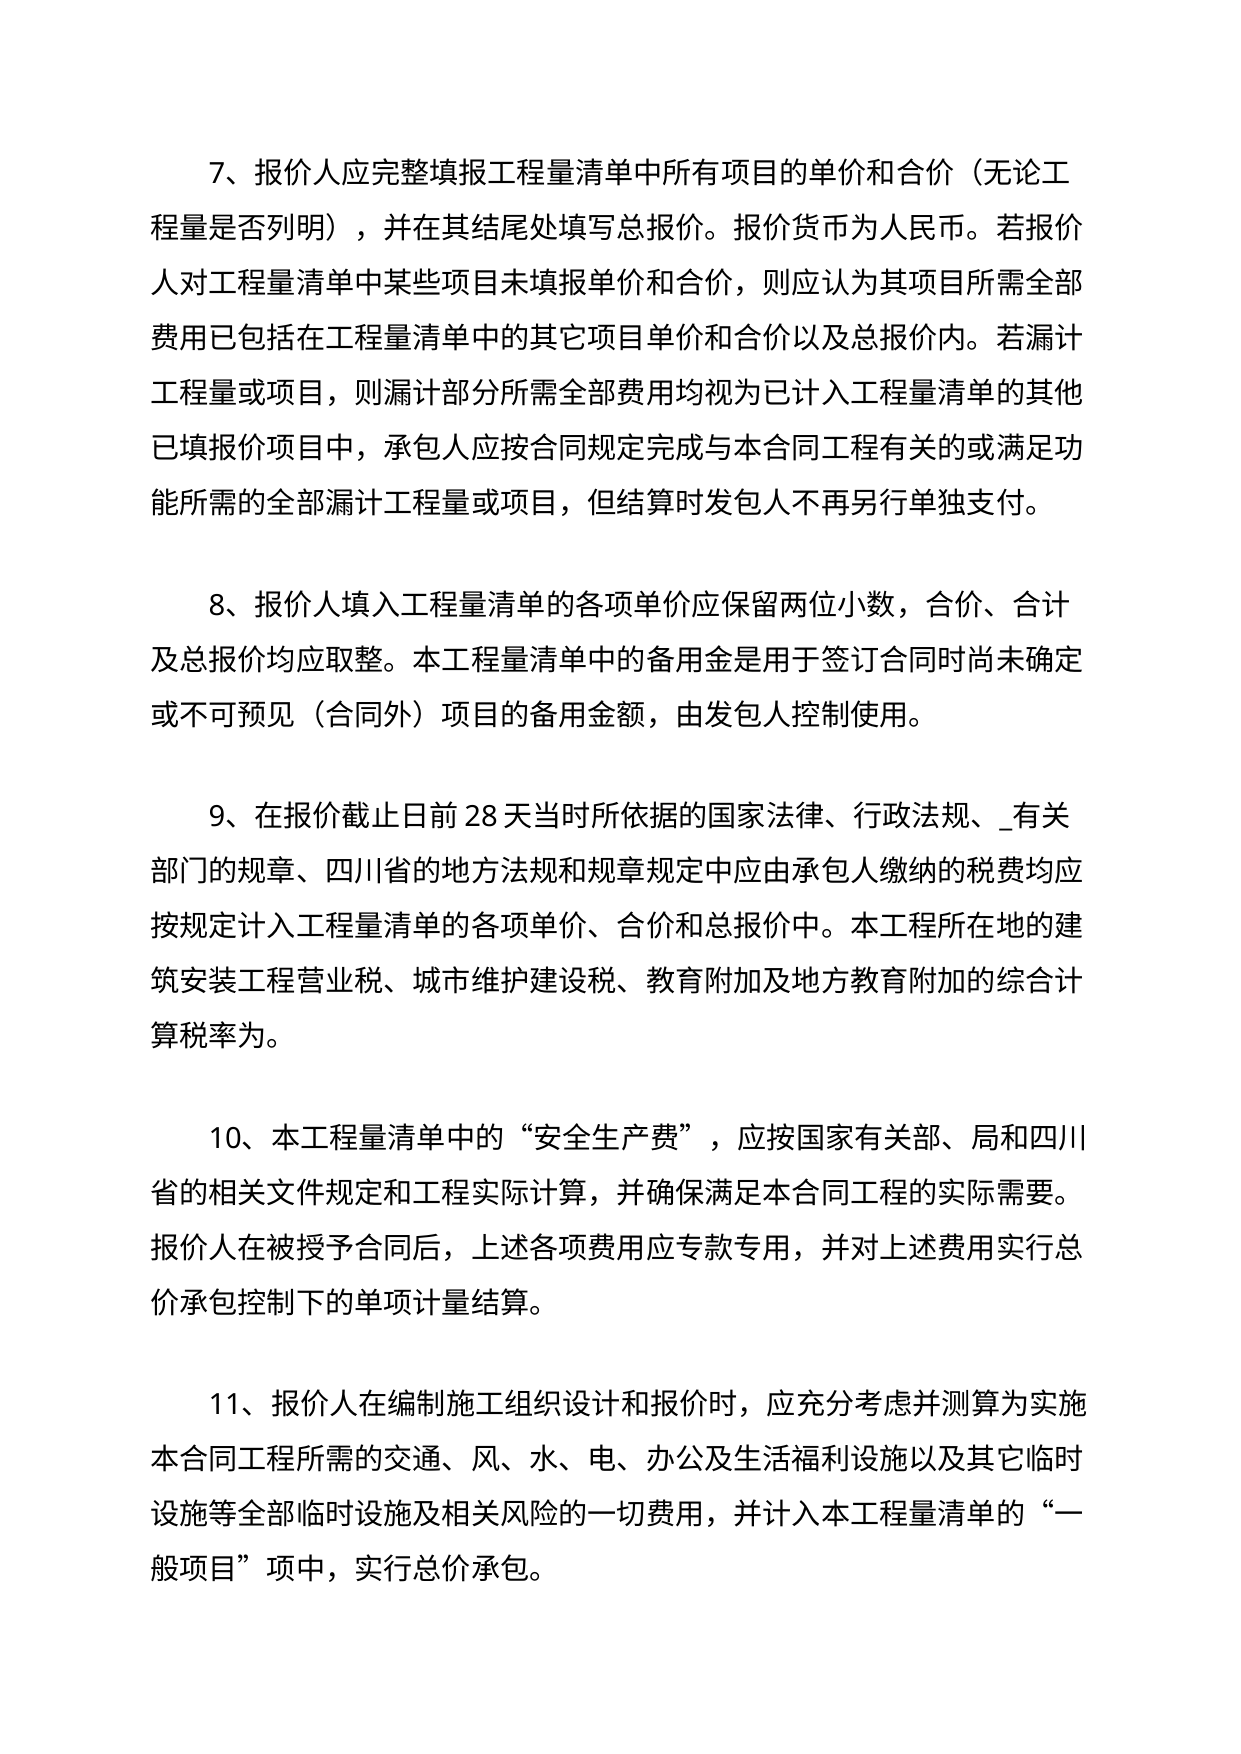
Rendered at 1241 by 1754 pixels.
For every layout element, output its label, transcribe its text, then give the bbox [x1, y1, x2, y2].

text 11、报价人在编制施工组织设计和报价时，应充分考虑并测算为实施本合同工程所需的交通、风、水、电、办公及生活福利设施以及其它临时设施等全部临时设施及相关风险的一切费用，并计入本工程量清单的“一般项目”项中，实行总价承包。 [150, 1381, 1090, 1588]
text 10、本工程量清单中的“安全生产费”，应按国家有关部、局和四川省的相关文件规定和工程实际计算，并确保满足本合同工程的实际需要。报价人在被授予合同后，上述各项费用应专款专用，并对上述费用实行总价承包控制下的单项计量结算。 [150, 1114, 1090, 1321]
text 7、报价人应完整填报工程量清单中所有项目的单价和合价（无论工程量是否列明），并在其结尾处填写总报价。报价货币为人民币。若报价人对工程量清单中某些项目未填报单价和合价，则应认为其项目所需全部费用已包括在工程量清单中的其它项目单价和合价以及总报价内。若漏计工程量或项目，则漏计部分所需全部费用均视为已计入工程量清单的其他已填报价项目中，承包人应按合同规定完成与本合同工程有关的或满足功能所需的全部漏计工程量或项目，但结算时发包人不再另行单独支付。 [150, 150, 1090, 522]
text 9、在报价截止日前28天当时所依据的国家法律、行政法规、_有关部门的规章、四川省的地方法规和规章规定中应由承包人缴纳的税费均应按规定计入工程量清单的各项单价、合价和总报价中。本工程所在地的建筑安装工程营业税、城市维护建设税、教育附加及地方教育附加的综合计算税率为。 [150, 793, 1090, 1055]
text 8、报价人填入工程量清单的各项单价应保留两位小数，合价、合计及总报价均应取整。本工程量清单中的备用金是用于签订合同时尚未确定或不可预见（合同外）项目的备用金额，由发包人控制使用。 [150, 581, 1090, 733]
